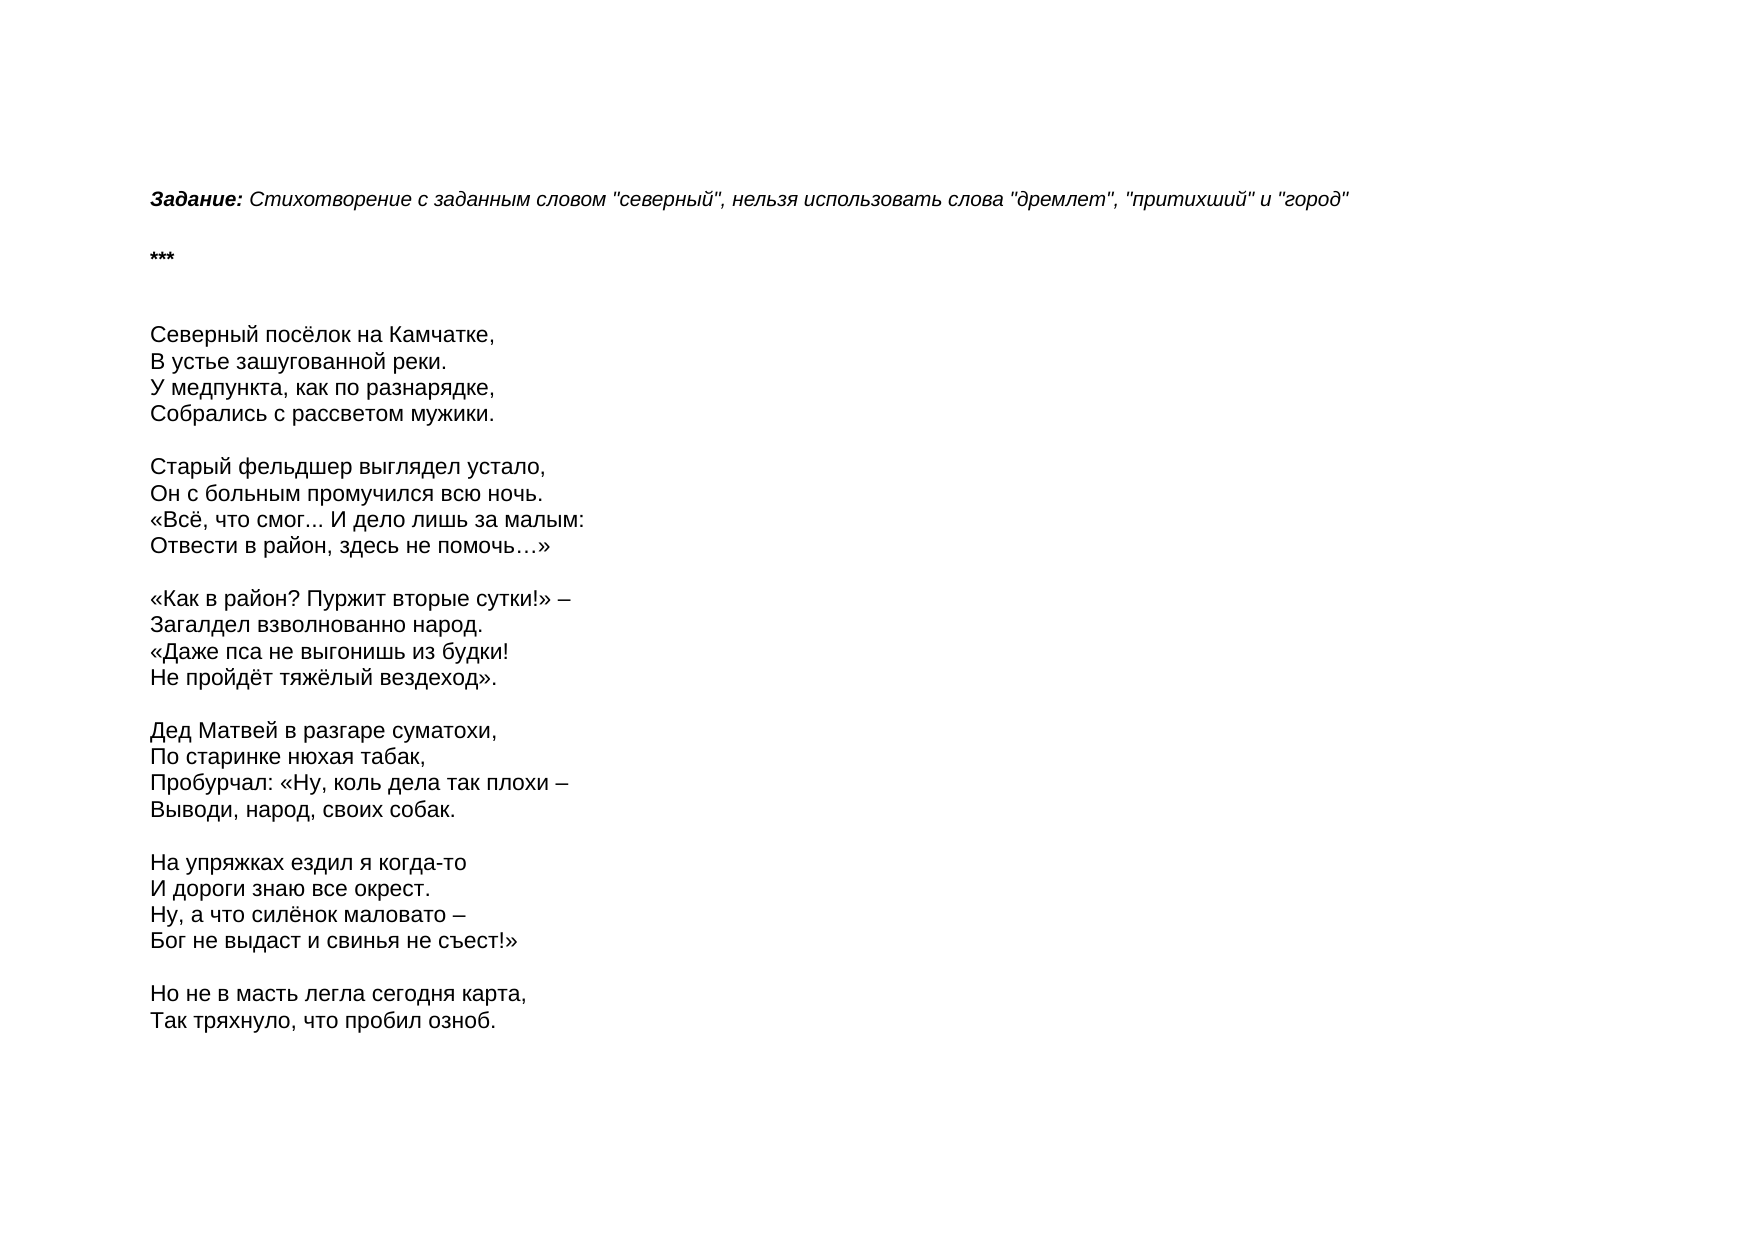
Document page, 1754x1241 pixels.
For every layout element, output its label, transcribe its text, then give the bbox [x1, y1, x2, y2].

text Не пройдёт тяжёлый вездеход». [150, 664, 1604, 690]
text По старинке нюхая табак, [150, 743, 1604, 769]
text Выводи, народ, своих собак. [150, 796, 1604, 822]
text *** [150, 247, 1604, 271]
text «Всё, что смог... И дело лишь за малым: [150, 506, 1604, 532]
text Задание: Стихотворение с заданным словом "северный", нельзя использовать слова "дремлет", "притихший" и "город" [150, 187, 1604, 211]
text В устье зашугованной реки. [150, 348, 1604, 374]
text Северный посёлок на Камчатке, [150, 321, 1604, 348]
text Так тряхнуло, что пробил озноб. [150, 1007, 1604, 1033]
text Отвести в район, здесь не помочь…» [150, 532, 1604, 558]
text Загалдел взволнованно народ. [150, 611, 1604, 638]
text На упряжках ездил я когда-то [150, 848, 1604, 875]
text Бог не выдаст и свинья не съест!» [150, 927, 1604, 954]
text Собрались с рассветом мужики. [150, 400, 1604, 427]
text И дороги знаю все окрест. [150, 875, 1604, 901]
text «Даже пса не выгонишь из будки! [150, 638, 1604, 664]
text Ну, а что силёнок маловато – [150, 901, 1604, 927]
text Он с больным промучился всю ночь. [150, 479, 1604, 506]
text «Как в район? Пуржит вторые сутки!» – [150, 585, 1604, 611]
text Дед Матвей в разгаре суматохи, [150, 717, 1604, 743]
text Старый фельдшер выглядел устало, [150, 453, 1604, 479]
text Пробурчал: «Ну, коль дела так плохи – [150, 769, 1604, 796]
text Но не в масть легла сегодня карта, [150, 980, 1604, 1007]
text У медпункта, как по разнарядке, [150, 374, 1604, 400]
